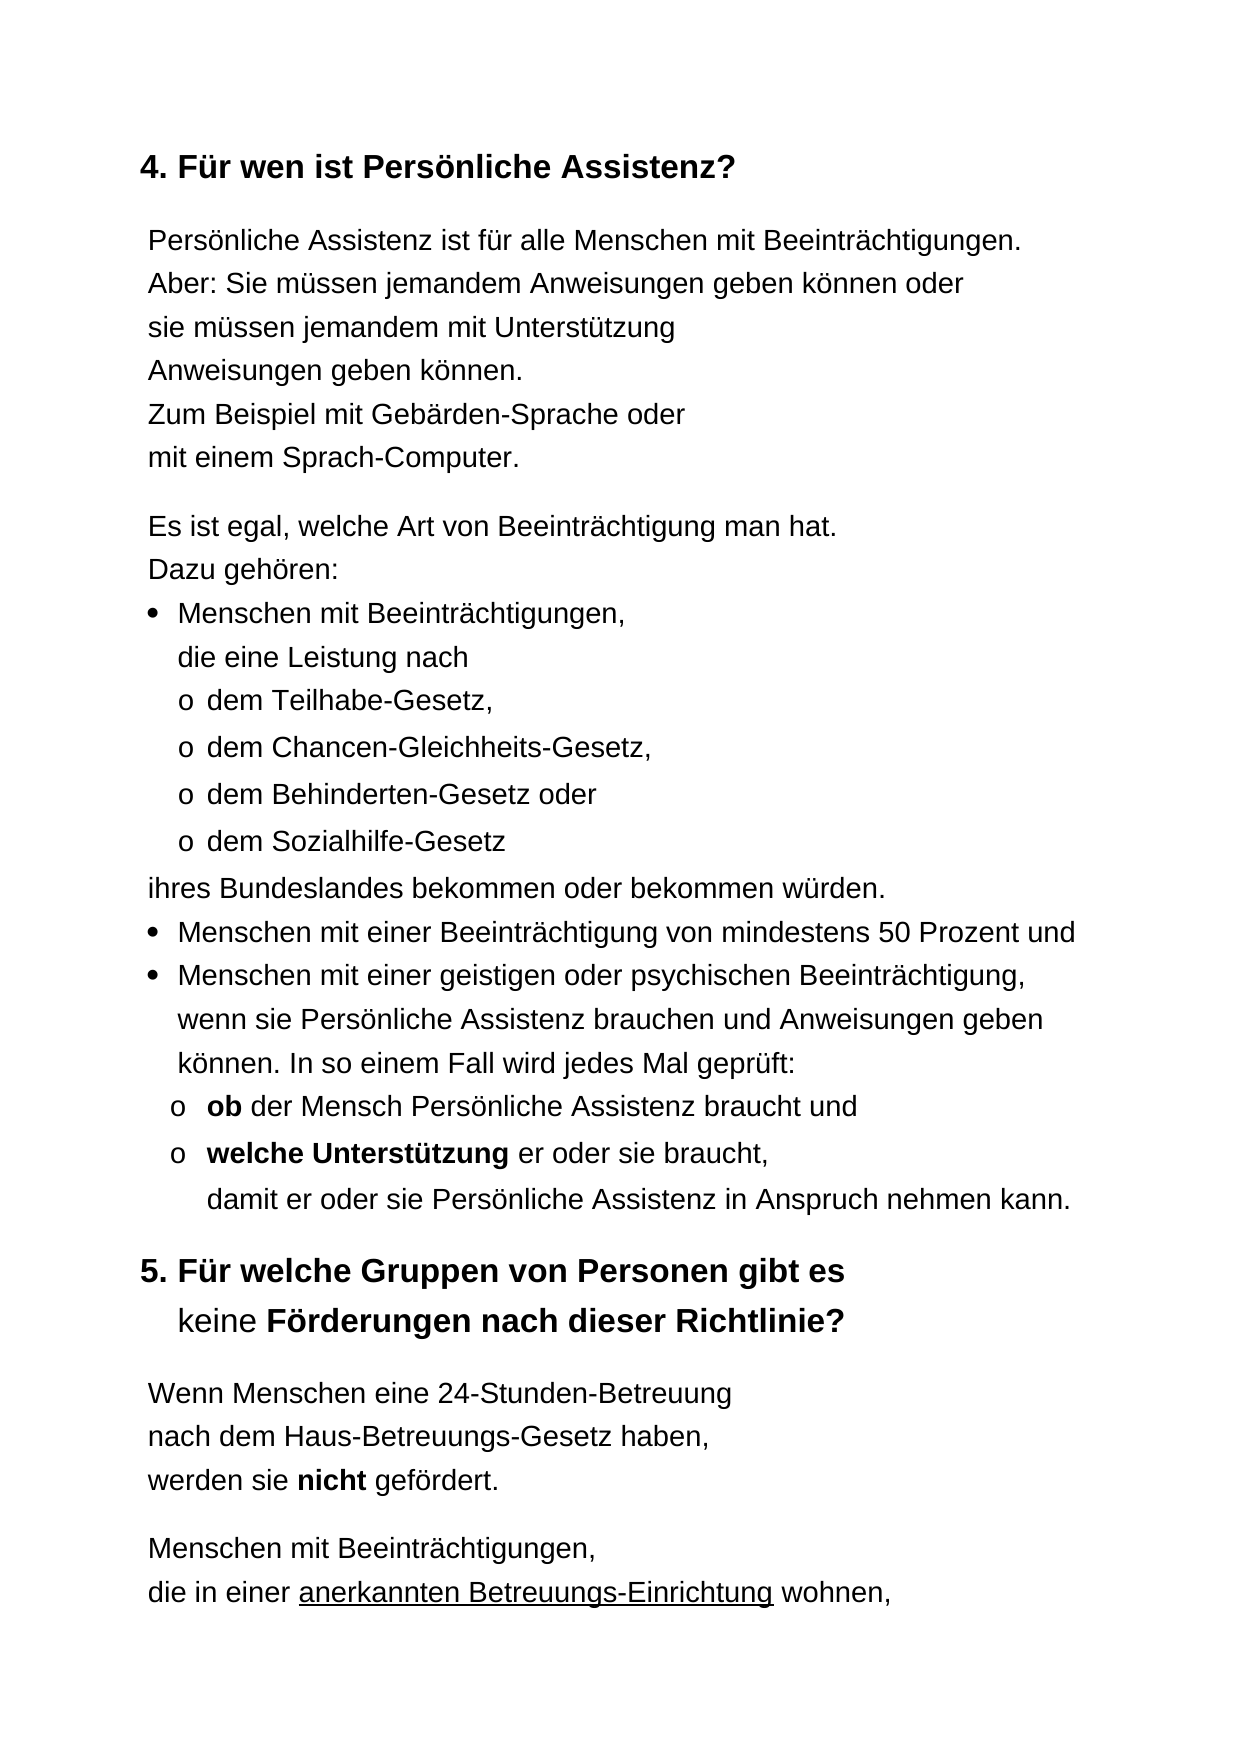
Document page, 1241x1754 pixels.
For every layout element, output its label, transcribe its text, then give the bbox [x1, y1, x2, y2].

subtitle Für welche Gruppen von Personen gibt es keine Förderungen nach dieser Richtlinie? [140, 1251, 1093, 1339]
text Wenn Menschen eine 24-Stunden-Betreuung nach dem Haus-Betreuungs-Gesetz haben, werden sie nicht gefördert. [148, 1376, 1093, 1496]
text Es ist egal, welche Art von Beeinträchtigung man hat. Dazu gehören: [148, 509, 1093, 586]
list Menschen mit einer geistigen oder psychischen Beeinträchtigung, wenn sie Persönliche Assistenz brauchen und Anweisungen geben können. In so einem Fall wird jedes Mal geprüft: [148, 958, 1093, 1079]
list Menschen mit Beeinträchtigungen, die eine Leistung nach [148, 596, 1093, 673]
subtitle Für wen ist Persönliche Assistenz? [140, 148, 1093, 186]
list ob der Mensch Persönliche Assistenz braucht und [169, 1089, 1093, 1125]
list ihres Bundeslandes bekommen oder bekommen würden. [148, 871, 1093, 904]
list welche Unterstützung er oder sie braucht, damit er oder sie Persönliche Assistenz in Anspruch nehmen kann. [169, 1136, 1093, 1216]
text Persönliche Assistenz ist für alle Menschen mit Beeinträchtigungen. Aber: Sie müssen jemandem Anweisungen geben können oder sie müssen jemandem mit Unterstützung Anweisungen geben können. Zum Beispiel mit Gebärden-Sprache oder mit einem Sprach-Computer. [148, 222, 1093, 474]
list Menschen mit einer Beeinträchtigung von mindestens 50 Prozent und [148, 914, 1093, 948]
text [148, 1531, 1093, 1608]
list dem Teilhabe-Gesetz, [177, 683, 1093, 719]
list dem Chancen-Gleichheits-Gesetz, [177, 730, 1093, 766]
list dem Sozialhilfe-Gesetz [177, 824, 1093, 860]
list dem Behinderten-Gesetz oder [177, 777, 1093, 813]
